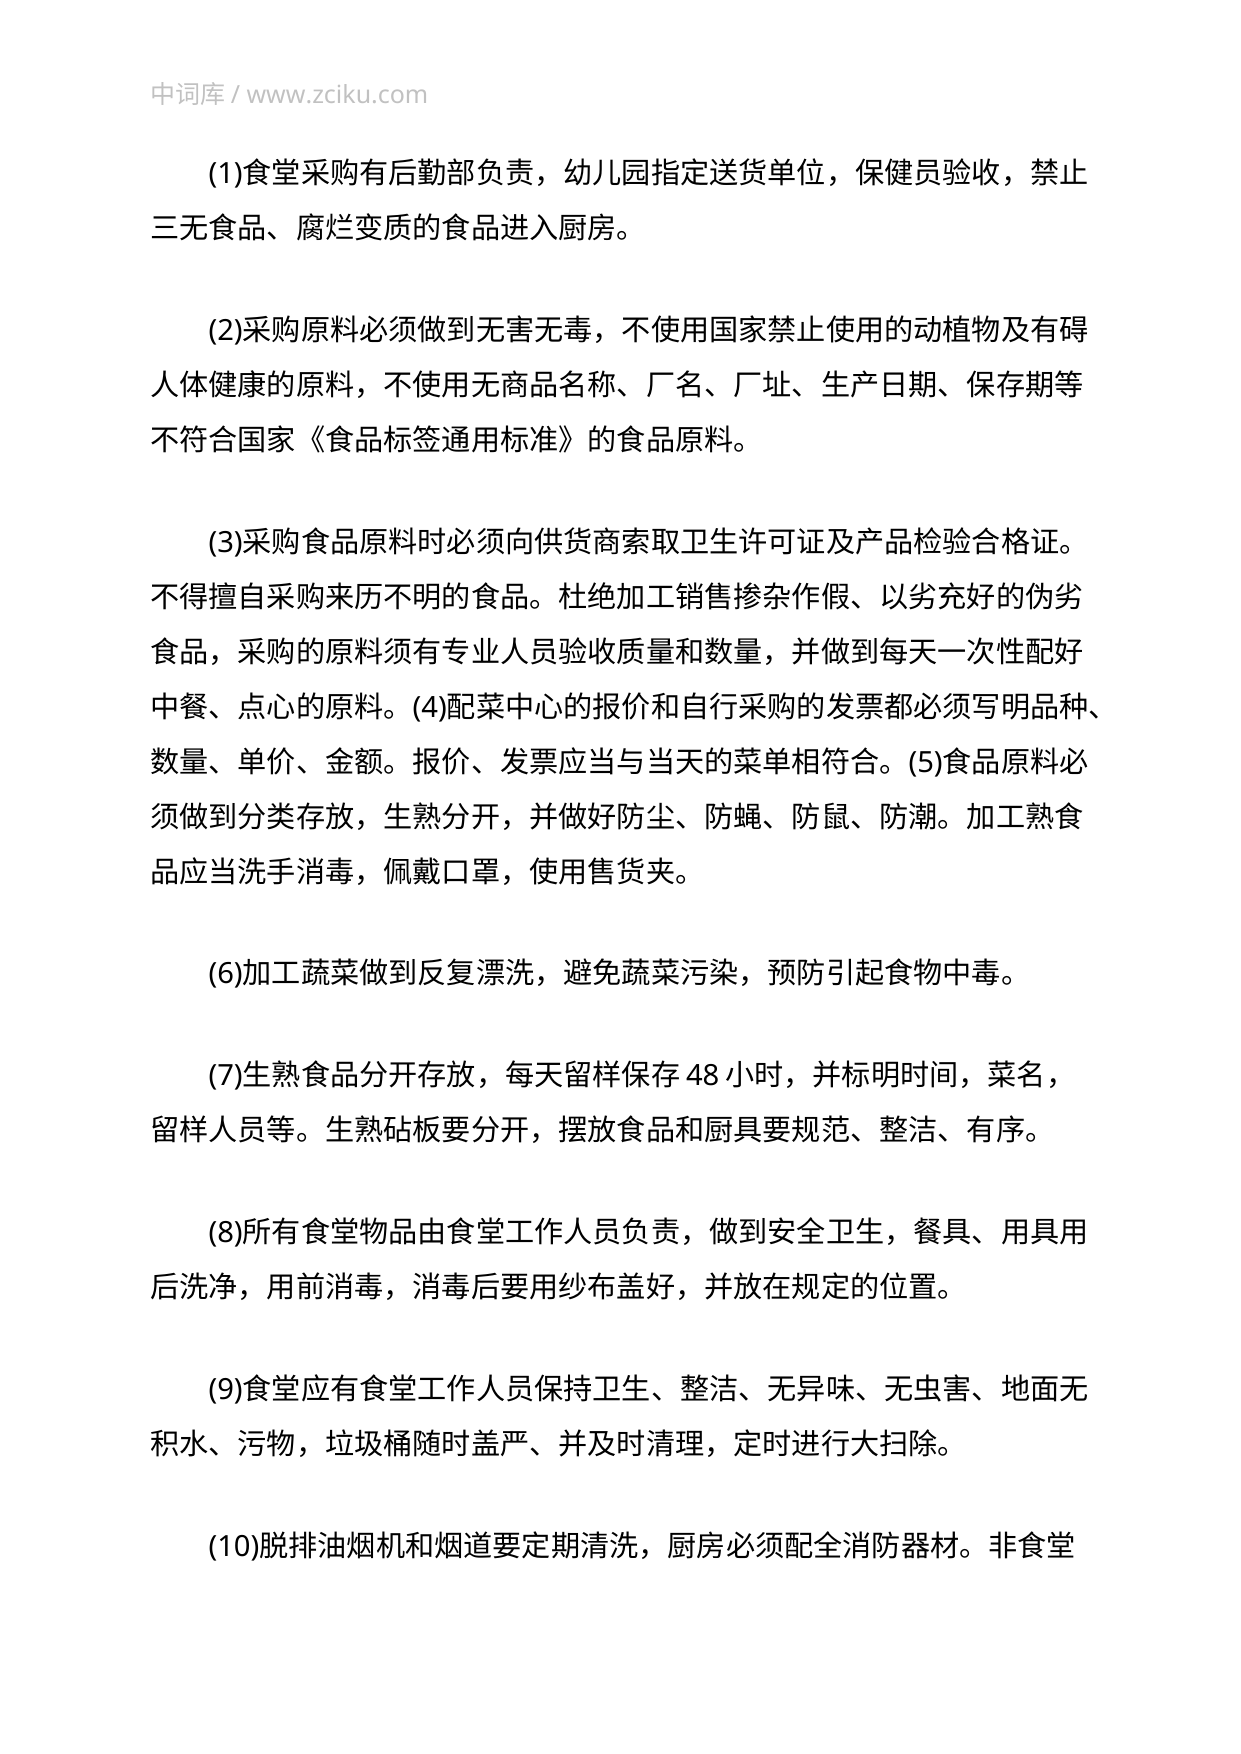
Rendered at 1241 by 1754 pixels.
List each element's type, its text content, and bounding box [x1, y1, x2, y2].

text (1)食堂采购有后勤部负责，幼儿园指定送货单位，保健员验收，禁止三无食品、腐烂变质的食品进入厨房。 [150, 150, 1090, 247]
text (7)生熟食品分开存放，每天留样保存48小时，并标明时间，菜名，留样人员等。生熟砧板要分开，摆放食品和厨具要规范、整洁、有序。 [150, 1052, 1090, 1149]
text (6)加工蔬菜做到反复漂洗，避免蔬菜污染，预防引起食物中毒。 [150, 950, 1090, 992]
text (8)所有食堂物品由食堂工作人员负责，做到安全卫生，餐具、用具用后洗净，用前消毒，消毒后要用纱布盖好，并放在规定的位置。 [150, 1209, 1090, 1306]
text (9)食堂应有食堂工作人员保持卫生、整洁、无异味、无虫害、地面无积水、污物，垃圾桶随时盖严、并及时清理，定时进行大扫除。 [150, 1365, 1090, 1463]
text (2)采购原料必须做到无害无毒，不使用国家禁止使用的动植物及有碍人体健康的原料，不使用无商品名称、厂名、厂址、生产日期、保存期等不符合国家《食品标签通用标准》的食品原料。 [150, 307, 1090, 459]
text (3)采购食品原料时必须向供货商索取卫生许可证及产品检验合格证。不得擅自采购来历不明的食品。杜绝加工销售掺杂作假、以劣充好的伪劣食品，采购的原料须有专业人员验收质量和数量，并做到每天一次性配好中餐、点心的原料。(4)配菜中心的报价和自行采购的发票都必须写明品种、数量、单价、金额。报价、发票应当与当天的菜单相符合。(5)食品原料必须做到分类存放，生熟分开，并做好防尘、防蝇、防鼠、防潮。加工熟食品应当洗手消毒，佩戴口罩，使用售货夹。 [150, 518, 1090, 890]
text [150, 1522, 1090, 1564]
